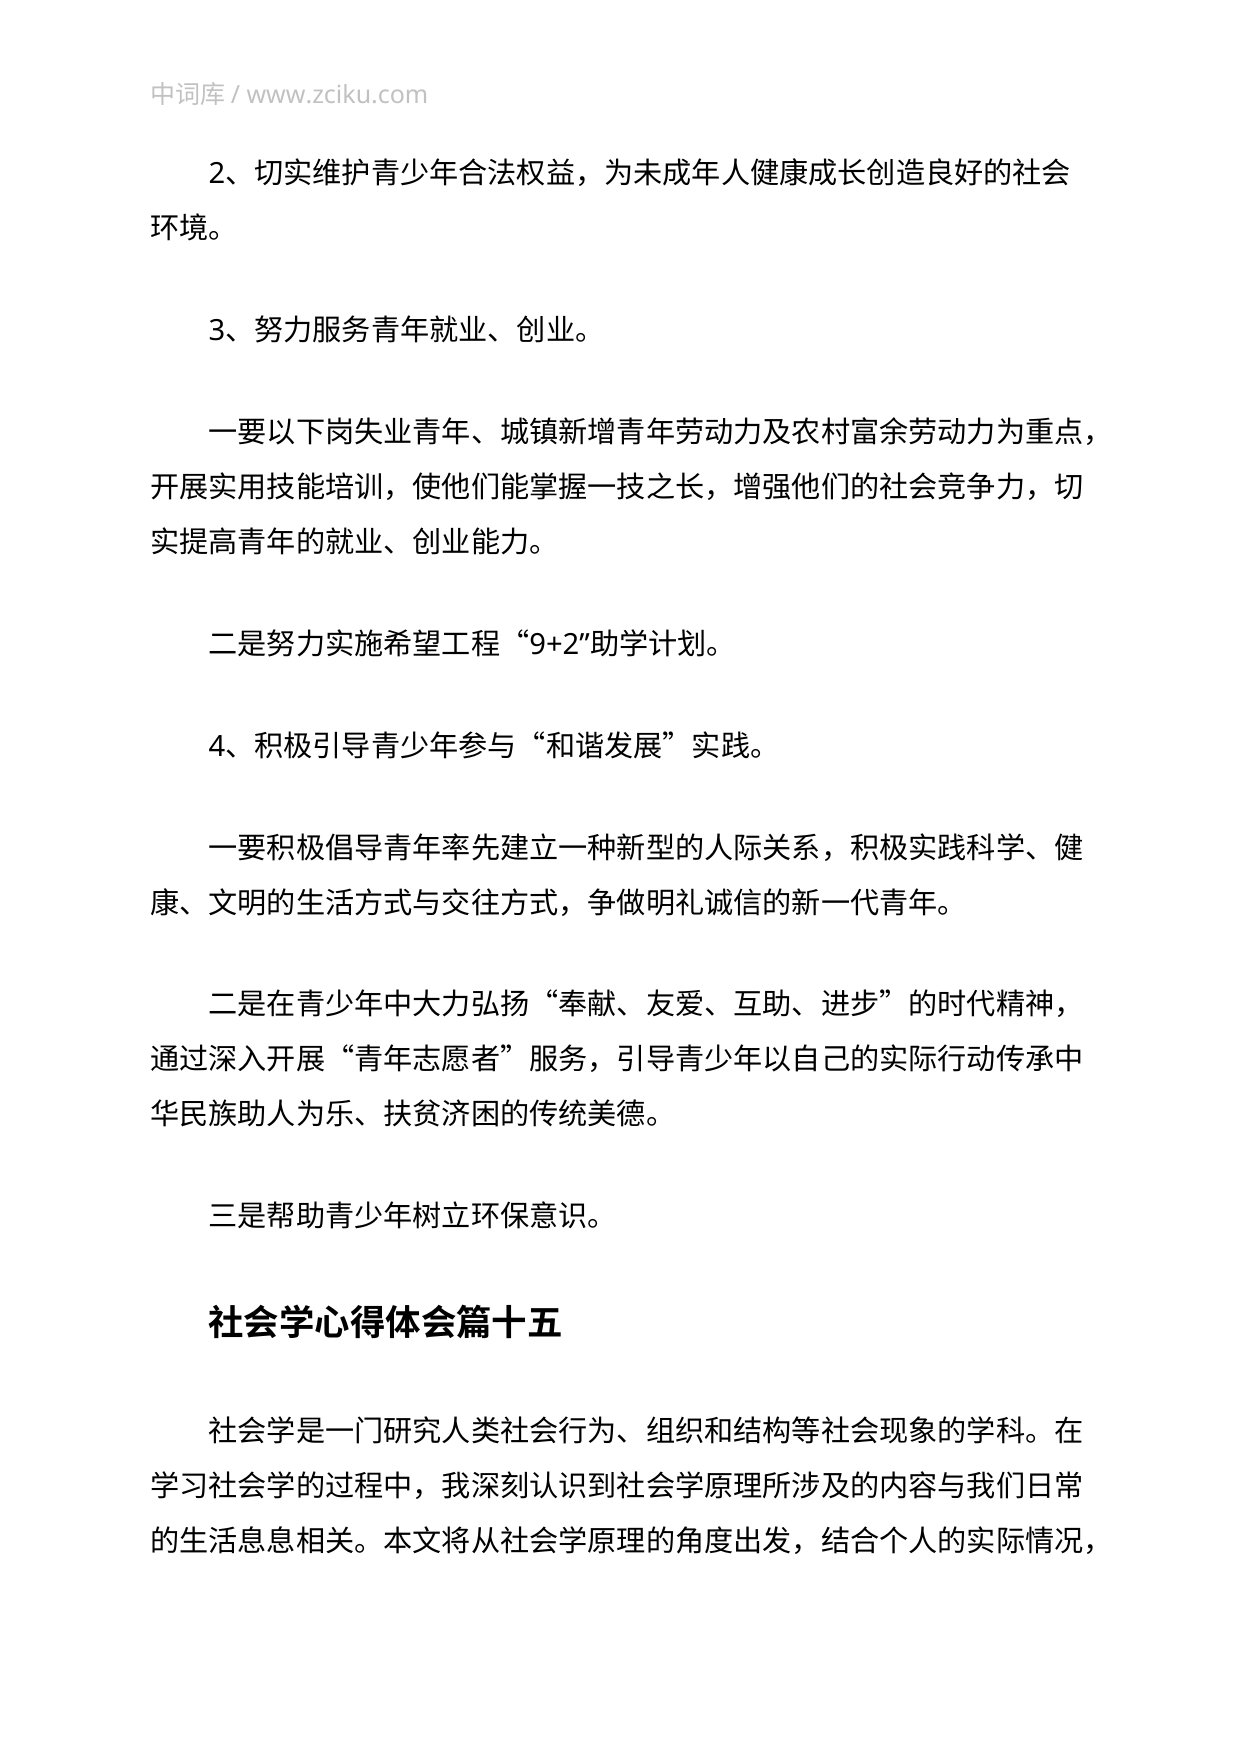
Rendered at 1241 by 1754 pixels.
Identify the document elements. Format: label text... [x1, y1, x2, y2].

text 社会学心得体会篇十五 [150, 1294, 1090, 1346]
text 3、努力服务青年就业、创业。 [150, 307, 1090, 349]
text 三是帮助青少年树立环保意识。 [150, 1192, 1090, 1235]
text 4、积极引导青少年参与“和谐发展”实践。 [150, 722, 1090, 765]
text 二是在青少年中大力弘扬“奉献、友爱、互助、进步”的时代精神，通过深入开展“青年志愿者”服务，引导青少年以自己的实际行动传承中华民族助人为乐、扶贫济困的传统美德。 [150, 981, 1090, 1133]
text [150, 1408, 1090, 1560]
text 一要以下岗失业青年、城镇新增青年劳动力及农村富余劳动力为重点，开展实用技能培训，使他们能掌握一技之长，增强他们的社会竞争力，切实提高青年的就业、创业能力。 [150, 409, 1090, 561]
text 一要积极倡导青年率先建立一种新型的人际关系，积极实践科学、健康、文明的生活方式与交往方式，争做明礼诚信的新一代青年。 [150, 824, 1090, 921]
text 二是努力实施希望工程“9+2”助学计划。 [150, 620, 1090, 663]
text 2、切实维护青少年合法权益，为未成年人健康成长创造良好的社会环境。 [150, 150, 1090, 247]
